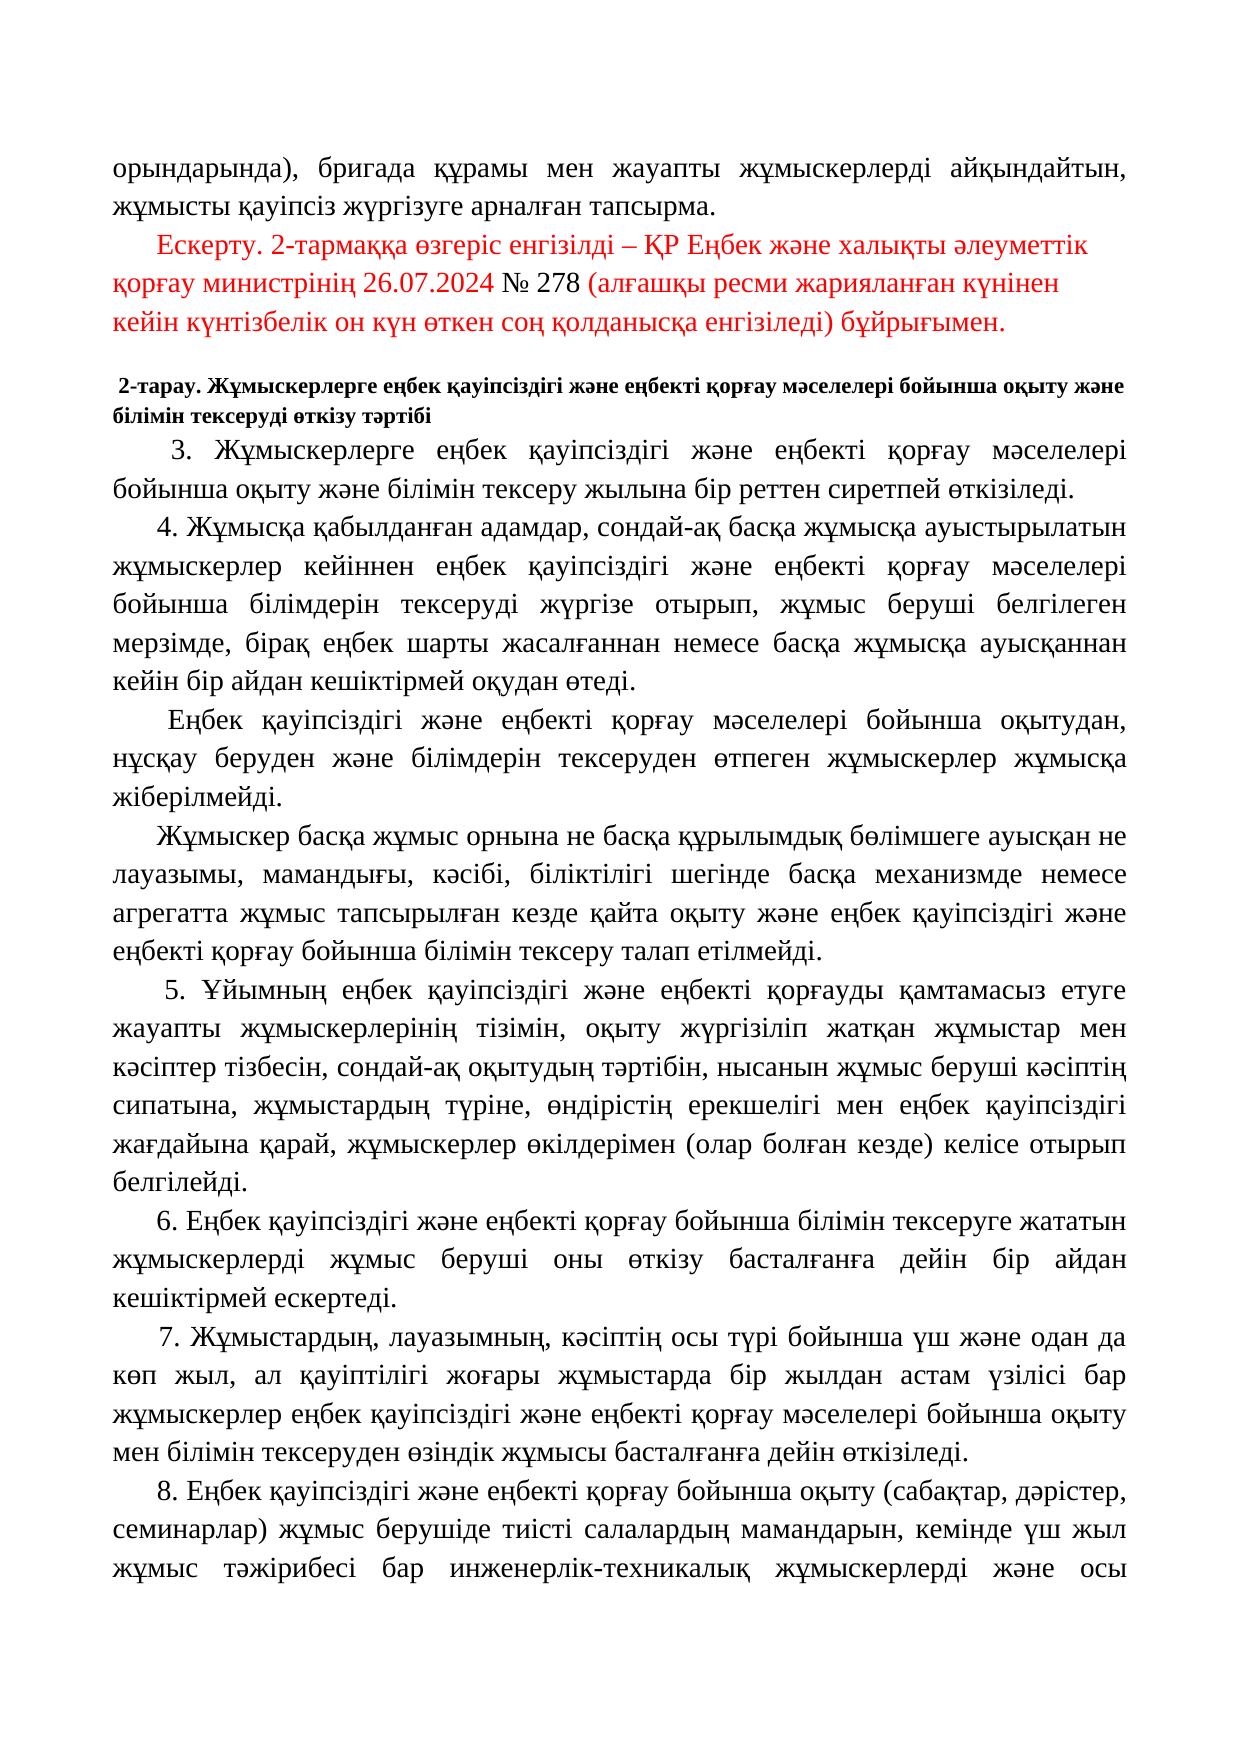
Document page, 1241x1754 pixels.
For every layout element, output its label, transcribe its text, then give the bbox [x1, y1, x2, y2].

text 3. Жұмыскерлерге еңбек қауіпсіздігі және еңбекті қорғау мәселелері бойынша оқыту және білімін тексеру жылына бір реттен сиретпей өткізіледі. [112, 432, 1128, 504]
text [112, 1473, 1128, 1583]
text 7. Жұмыстардың, лауазымның, кәсіптің осы түрі бойынша үш және одан да көп жыл, ал қауіптілігі жоғары жұмыстарда бір жылдан астам үзілісі бар жұмыскерлер еңбек қауіпсіздігі және еңбекті қорғау мәселелері бойынша оқыту мен білімін тексеруден өзіндік жұмысы басталғанға дейін өткізіледі. [112, 1319, 1128, 1468]
text Жұмыскер басқа жұмыс орнына не басқа құрылымдық бөлімшеге ауысқан не лауазымы, мамандығы, кәсібі, біліктілігі шегінде басқа механизмде немесе агрегатта жұмыс тапсырылған кезде қайта оқыту және еңбек қауіпсіздігі және еңбекті қорғау бойынша білімін тексеру талап етілмейді. [112, 818, 1128, 967]
text 5. Ұйымның еңбек қауіпсіздігі және еңбекті қорғауды қамтамасыз етуге жауапты жұмыскерлерінің тізімін, оқыту жүргізіліп жатқан жұмыстар мен кәсіптер тізбесін, сондай-ақ оқытудың тәртібін, нысанын жұмыс беруші кәсіптің сипатына, жұмыстардың түріне, өндірістің ерекшелігі мен еңбек қауіпсіздігі жағдайына қарай, жұмыскерлер өкілдерімен (олар болған кезде) келісе отырып белгілейді. [112, 972, 1128, 1198]
text Ескерту. 2-тармаққа өзгеріс енгізілді – ҚР Еңбек және халықты әлеуметтік қорғау министрінің 26.07.2024 № 278 (алғашқы ресми жарияланған күнінен кейін күнтізбелік он күн өткен соң қолданысқа енгізіледі) бұйрығымен. [112, 227, 1128, 368]
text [112, 150, 1128, 222]
text 2-тарау. Жұмыскерлерге еңбек қауіпсіздігі және еңбекті қорғау мәселелері бойынша оқыту және білімін тексеруді өткізу тәртібі [112, 372, 1128, 428]
text 4. Жұмысқа қабылданған адамдар, сондай-ақ басқа жұмысқа ауыстырылатын жұмыскерлер кейіннен еңбек қауіпсіздігі және еңбекті қорғау мәселелері бойынша білімдерін тексеруді жүргізе отырып, жұмыс беруші белгілеген мерзімде, бірақ еңбек шарты жасалғаннан немесе басқа жұмысқа ауысқаннан кейін бір айдан кешіктірмей оқудан өтеді. [112, 509, 1128, 697]
text 6. Еңбек қауіпсіздігі және еңбекті қорғау бойынша білімін тексеруге жататын жұмыскерлерді жұмыс беруші оны өткізу басталғанға дейін бір айдан кешіктірмей ескертеді. [112, 1203, 1128, 1314]
text Еңбек қауіпсіздігі және еңбекті қорғау мәселелері бойынша оқытудан, нұсқау беруден және білімдерін тексеруден өтпеген жұмыскерлер жұмысқа жіберілмейді. [112, 702, 1128, 813]
